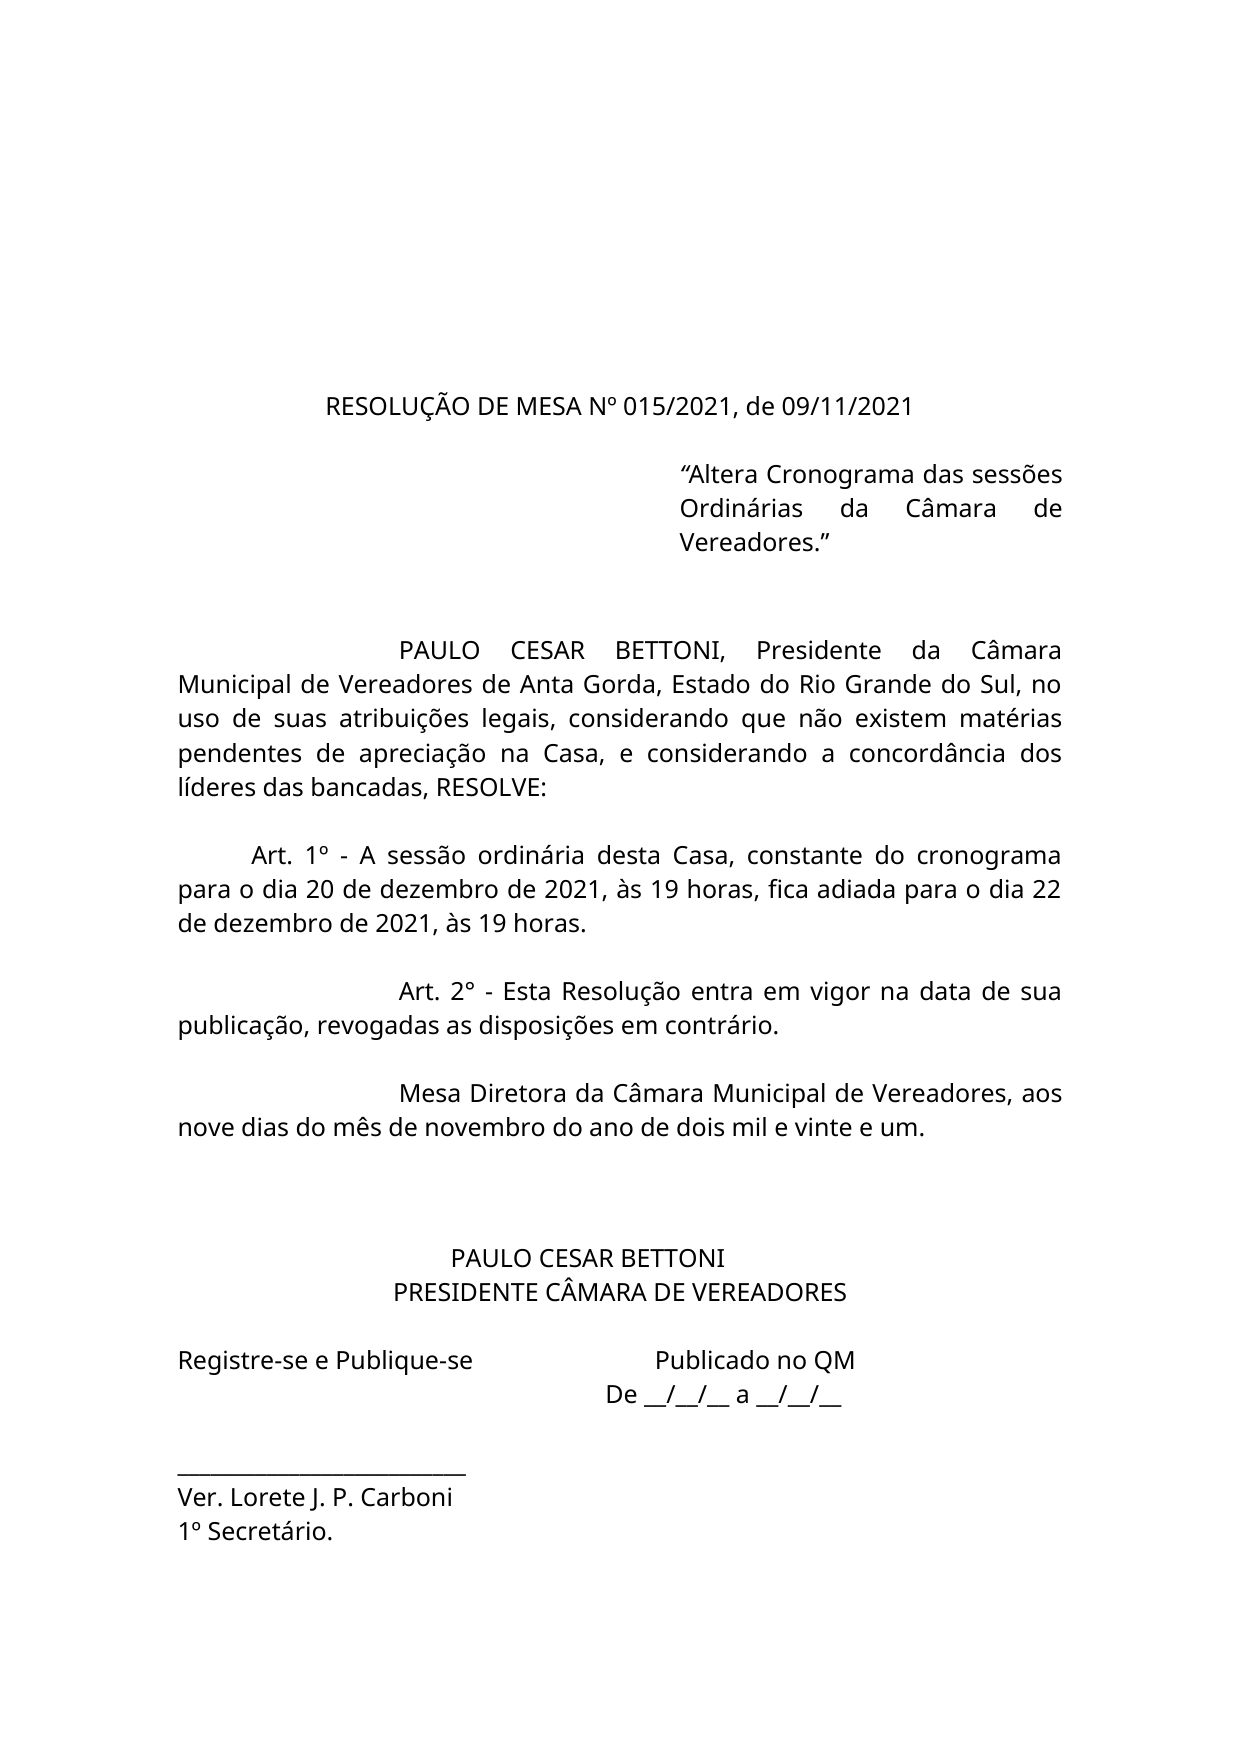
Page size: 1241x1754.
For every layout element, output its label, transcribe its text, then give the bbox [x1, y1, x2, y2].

text RESOLUÇÃO DE MESA Nº 015/2021, de 09/11/2021 [177, 388, 1063, 422]
text PAULO CESAR BETTONI, Presidente da Câmara Municipal de Vereadores de Anta Gorda, Estado do Rio Grande do Sul, no uso de suas atribuições legais, considerando que não existem matérias pendentes de apreciação na Casa, e considerando a concordância dos líderes das bancadas, RESOLVE: [177, 633, 1063, 803]
text Mesa Diretora da Câmara Municipal de Vereadores, aos nove dias do mês de novembro do ano de dois mil e vinte e um. [177, 1076, 1063, 1144]
text __________________________ [177, 1445, 1063, 1479]
text PAULO CESAR BETTONI [325, 1241, 1063, 1275]
text Art. 2° - Esta Resolução entra em vigor na data de sua publicação, revogadas as disposições em contrário. [177, 974, 1063, 1042]
text Registre-se e Publique-se Publicado no QM [177, 1343, 1063, 1377]
text Ver. Lorete J. P. Carboni [177, 1479, 1063, 1513]
text 1º Secretário. [177, 1513, 1063, 1547]
text De __/__/__ a __/__/__ [177, 1377, 1063, 1411]
text “Altera Cronograma das sessões Ordinárias da Câmara de Vereadores.” [679, 457, 1063, 559]
text PRESIDENTE CÂMARA DE VEREADORES [177, 1275, 1063, 1309]
text Art. 1º - A sessão ordinária desta Casa, constante do cronograma para o dia 20 de dezembro de 2021, às 19 horas, fica adiada para o dia 22 de dezembro de 2021, às 19 horas. [177, 837, 1063, 939]
